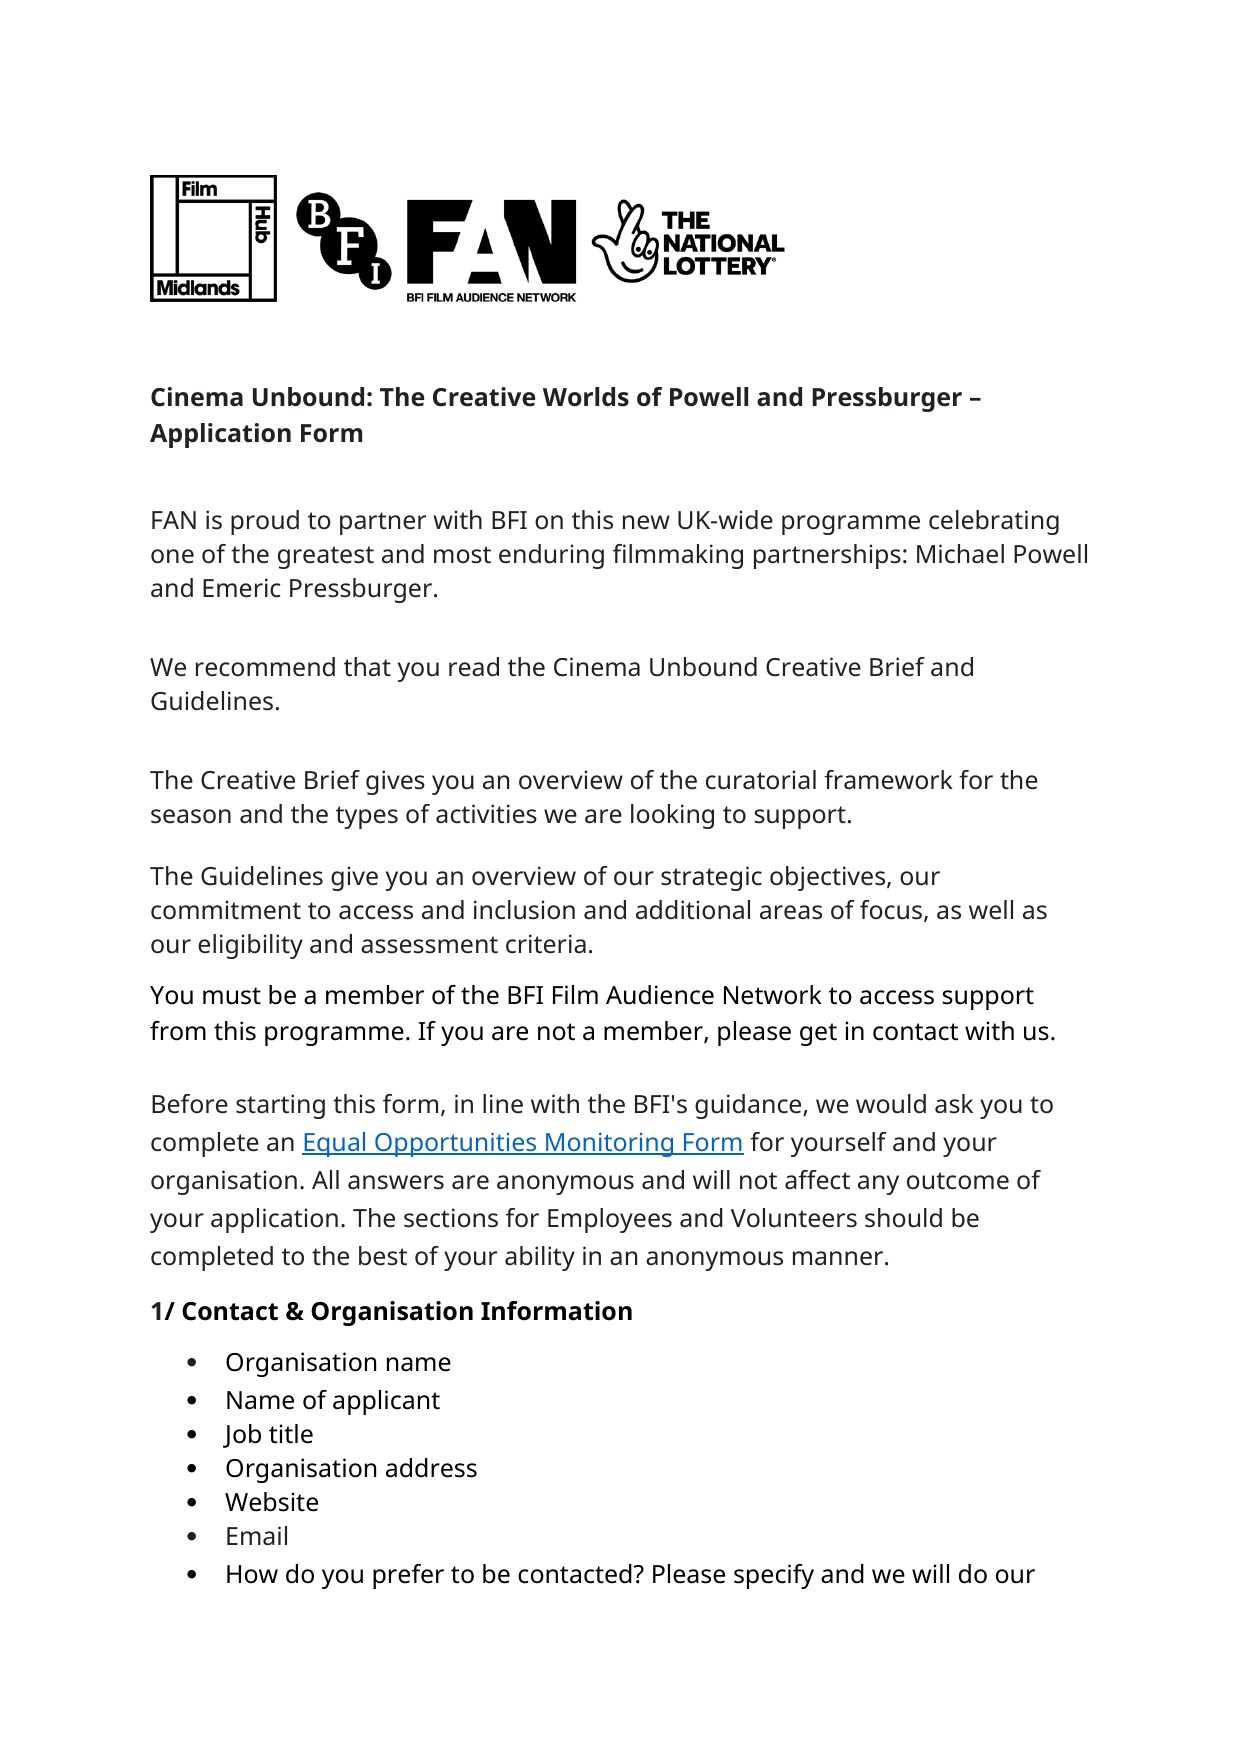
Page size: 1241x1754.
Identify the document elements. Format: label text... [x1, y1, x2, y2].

picture [150, 175, 277, 302]
text FAN is proud to partner with BFI on this new UK-wide programme celebrating one of the greatest and most enduring filmmaking partnerships: Michael Powell and Emeric Pressburger. [150, 503, 1090, 605]
text You must be a member of the BFI Film Audience Network to access support from this programme. If you are not a member, please get in contact with us. [150, 977, 1090, 1048]
list Organisation address [187, 1451, 1090, 1485]
list Email [187, 1519, 1090, 1553]
picture [296, 192, 785, 302]
text The Creative Brief gives you an overview of the curatorial framework for the season and the types of activities we are looking to support. The Guidelines give you an overview of our strategic objectives, our commitment to access and inclusion and additional areas of focus, as well as our eligibility and assessment criteria. [150, 734, 1090, 961]
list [187, 1557, 1090, 1591]
list Job title [187, 1417, 1090, 1451]
subtitle Cinema Unbound: The Creative Worlds of Powell and Pressburger – Application Form [150, 379, 1090, 499]
list Organisation name [187, 1344, 1090, 1378]
list Name of applicant [187, 1383, 1090, 1417]
text We recommend that you read the Cinema Unbound Creative Brief and Guidelines. [150, 622, 1090, 718]
text Before starting this form, in line with the BFI's guidance, we would ask you to complete an Equal Opportunities Monitoring Form for yourself and your organisation. All answers are anonymous and will not affect any outcome of your application. The sections for Employees and Volunteers should be completed to the best of your ability in an anonymous manner. [150, 1086, 1090, 1273]
list Website [187, 1485, 1090, 1519]
text 1/ Contact & Organisation Information [150, 1294, 1090, 1328]
